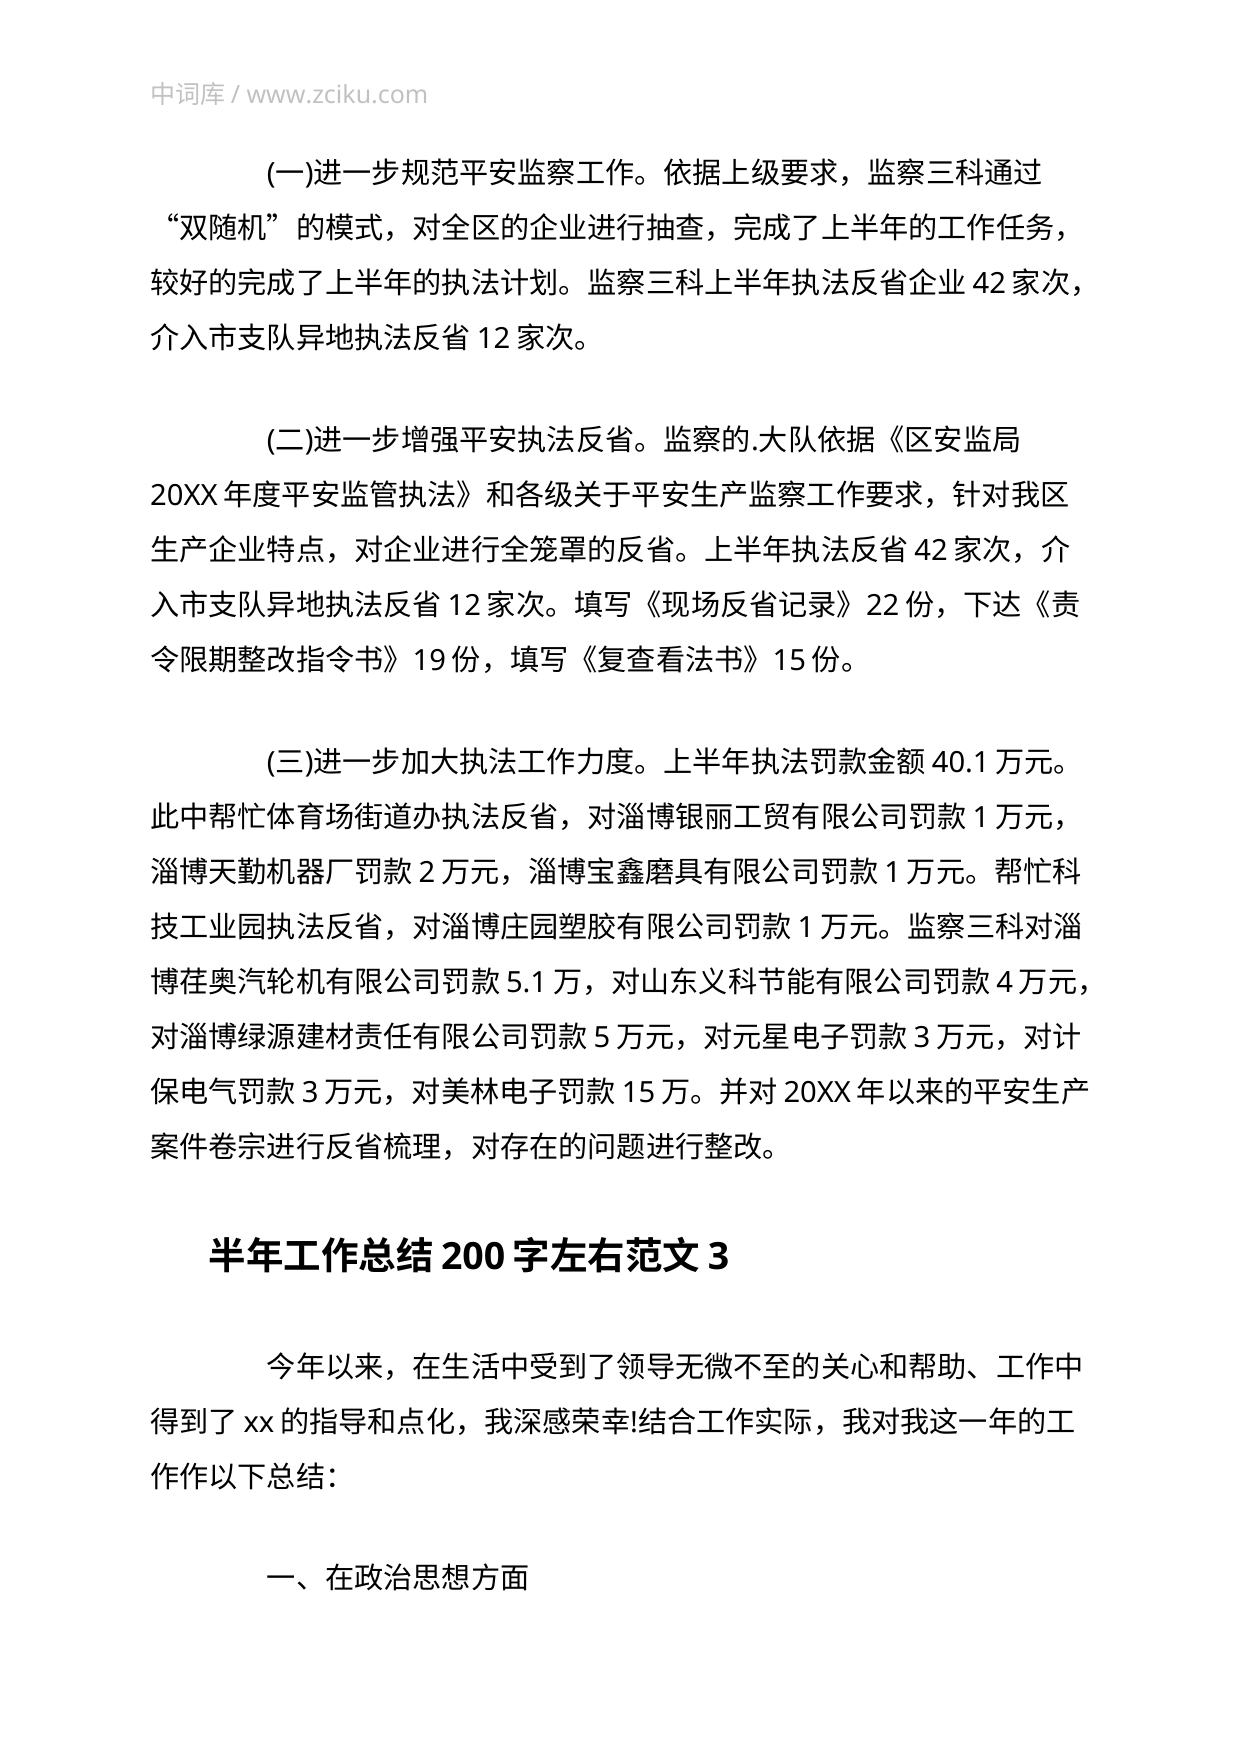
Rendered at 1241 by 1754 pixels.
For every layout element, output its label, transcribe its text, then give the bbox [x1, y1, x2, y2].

text 今年以来，在生活中受到了领导无微不至的关心和帮助、工作中得到了xx的指导和点化，我深感荣幸!结合工作实际，我对我这一年的工作作以下总结： [150, 1343, 1090, 1495]
text (一)进一步规范平安监察工作。依据上级要求，监察三科通过“双随机”的模式，对全区的企业进行抽查，完成了上半年的工作任务，较好的完成了上半年的执法计划。监察三科上半年执法反省企业42家次，介入市支队异地执法反省12家次。 [150, 150, 1090, 357]
text 半年工作总结200字左右范文3 [150, 1226, 1090, 1280]
text 一、在政治思想方面 [150, 1555, 1090, 1597]
text (三)进一步加大执法工作力度。上半年执法罚款金额40.1万元。此中帮忙体育场街道办执法反省，对淄博银丽工贸有限公司罚款1万元，淄博天勤机器厂罚款2万元，淄博宝鑫磨具有限公司罚款1万元。帮忙科技工业园执法反省，对淄博庄园塑胶有限公司罚款1万元。监察三科对淄博荏奥汽轮机有限公司罚款5.1万，对山东义科节能有限公司罚款4万元，对淄博绿源建材责任有限公司罚款5万元，对元星电子罚款3万元，对计保电气罚款3万元，对美林电子罚款15万。并对20XX年以来的平安生产案件卷宗进行反省梳理，对存在的问题进行整改。 [150, 739, 1090, 1166]
text (二)进一步增强平安执法反省。监察的.大队依据《区安监局20XX年度平安监管执法》和各级关于平安生产监察工作要求，针对我区生产企业特点，对企业进行全笼罩的反省。上半年执法反省42家次，介入市支队异地执法反省12家次。填写《现场反省记录》22份，下达《责令限期整改指令书》19份，填写《复查看法书》15份。 [150, 417, 1090, 679]
